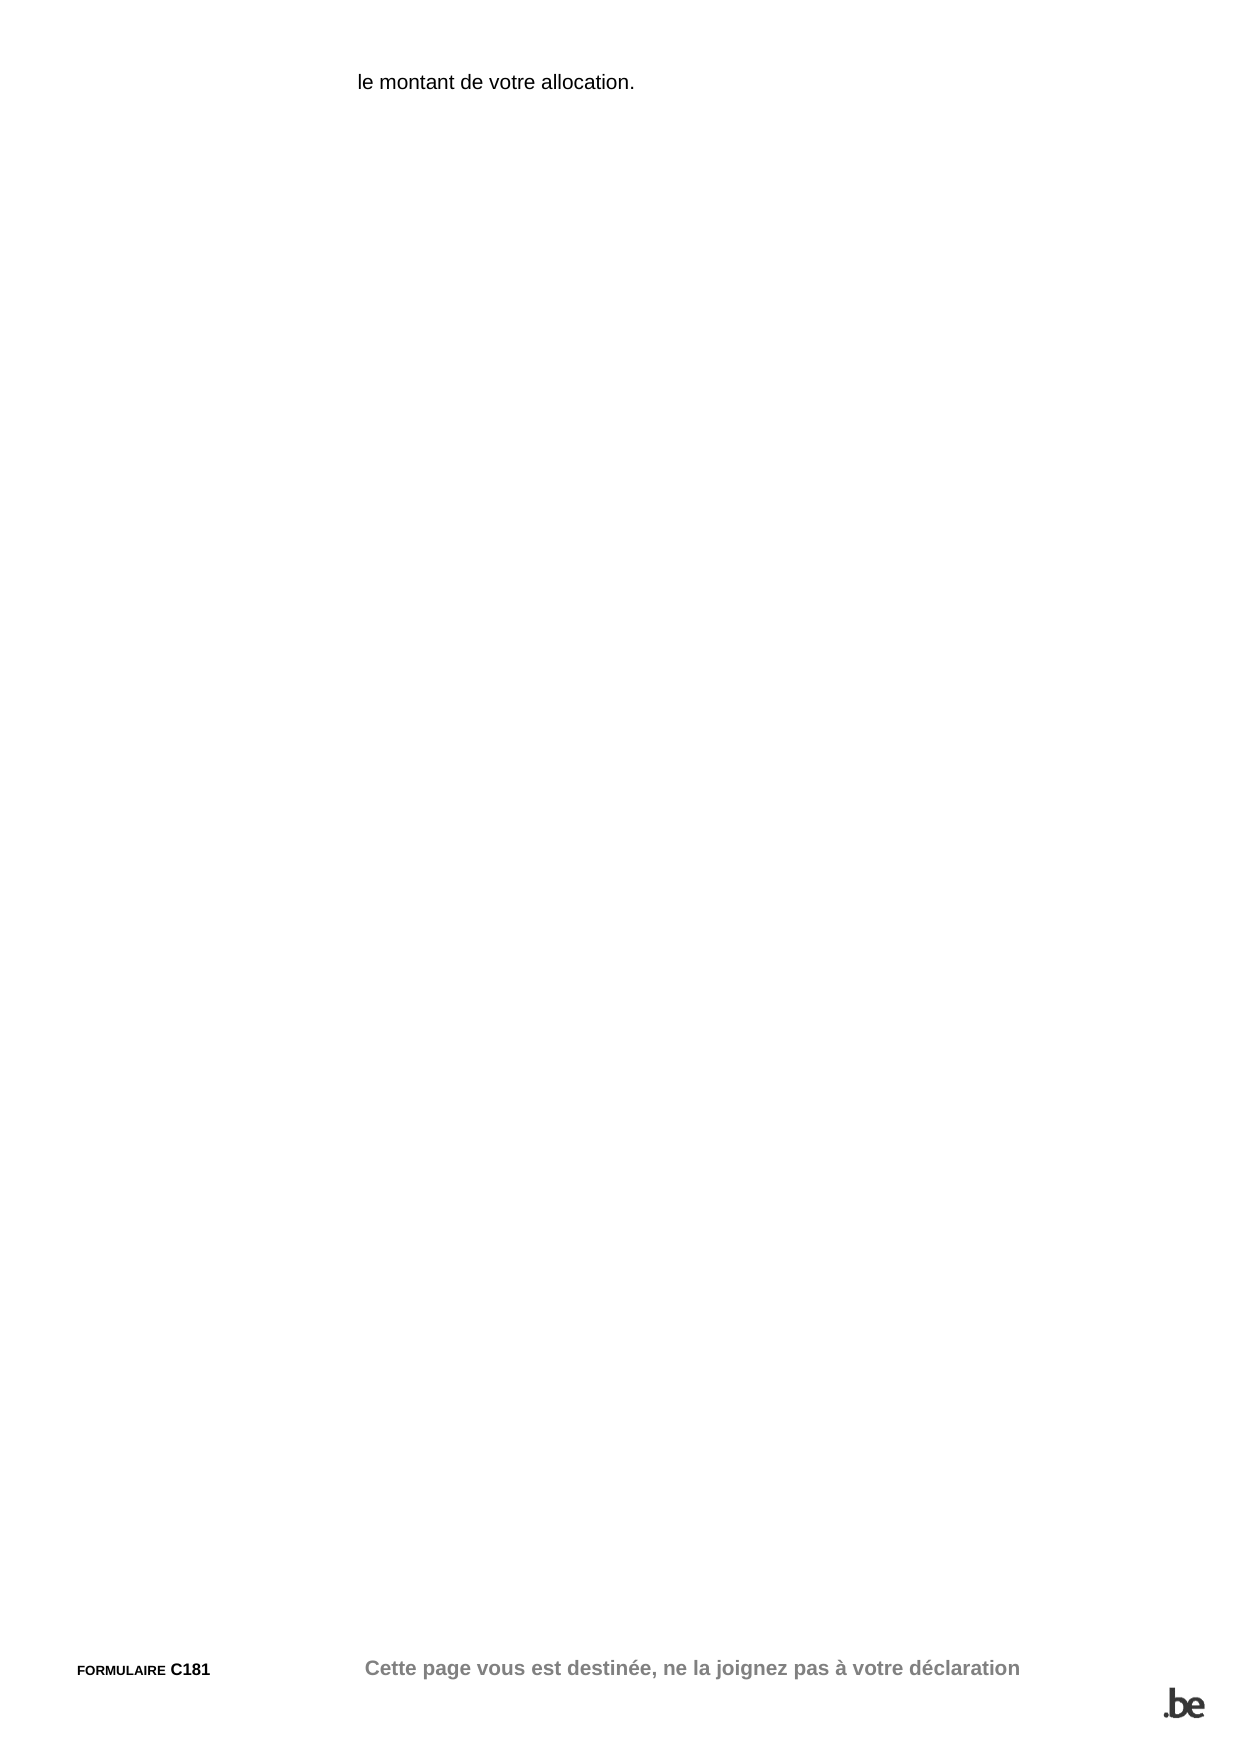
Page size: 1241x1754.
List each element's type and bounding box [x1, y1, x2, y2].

picture [1140, 1658, 1233, 1746]
text [357, 69, 1163, 94]
